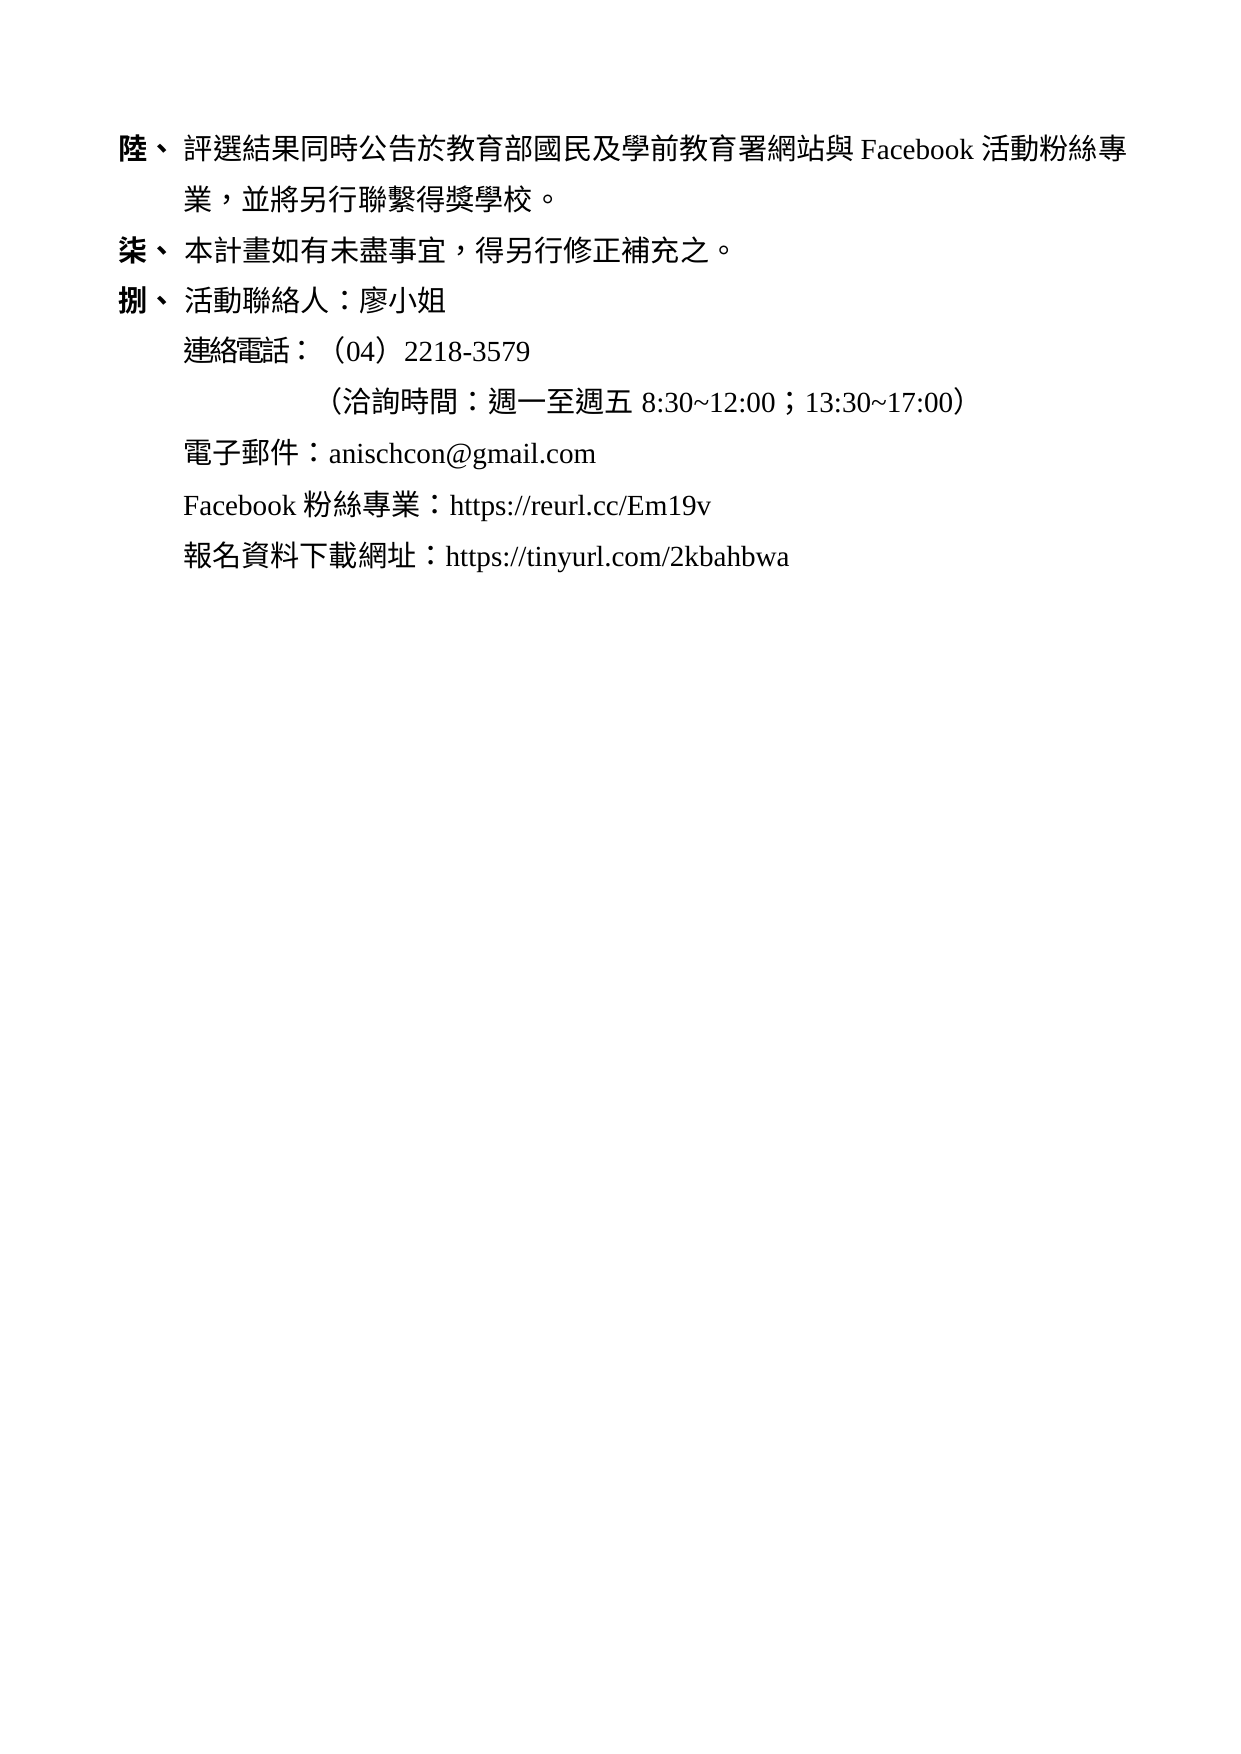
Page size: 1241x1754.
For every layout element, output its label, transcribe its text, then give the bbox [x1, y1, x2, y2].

text （洽詢時間：週一至週五 8:30~12:00；13:30~17:00） 電子郵件：anischcon@gmail.com [183, 381, 990, 472]
text Facebook 粉絲專業：https://reurl.cc/Em19v [183, 483, 1142, 523]
text 報名資料下載網址：https://tinyurl.com/2kbahbwa [183, 535, 1142, 574]
text 陸、 評選結果同時公告於教育部國民及學前教育署網站與Facebook 活動粉絲專業，並將另行聯繫得獎學校。 [118, 129, 1129, 219]
text 連絡電話：（04）2218-3579 [183, 331, 1142, 370]
text 柒、 本計畫如有未盡事宜，得另行修正補充之。捌、 活動聯絡人：廖小姐 [118, 230, 745, 320]
